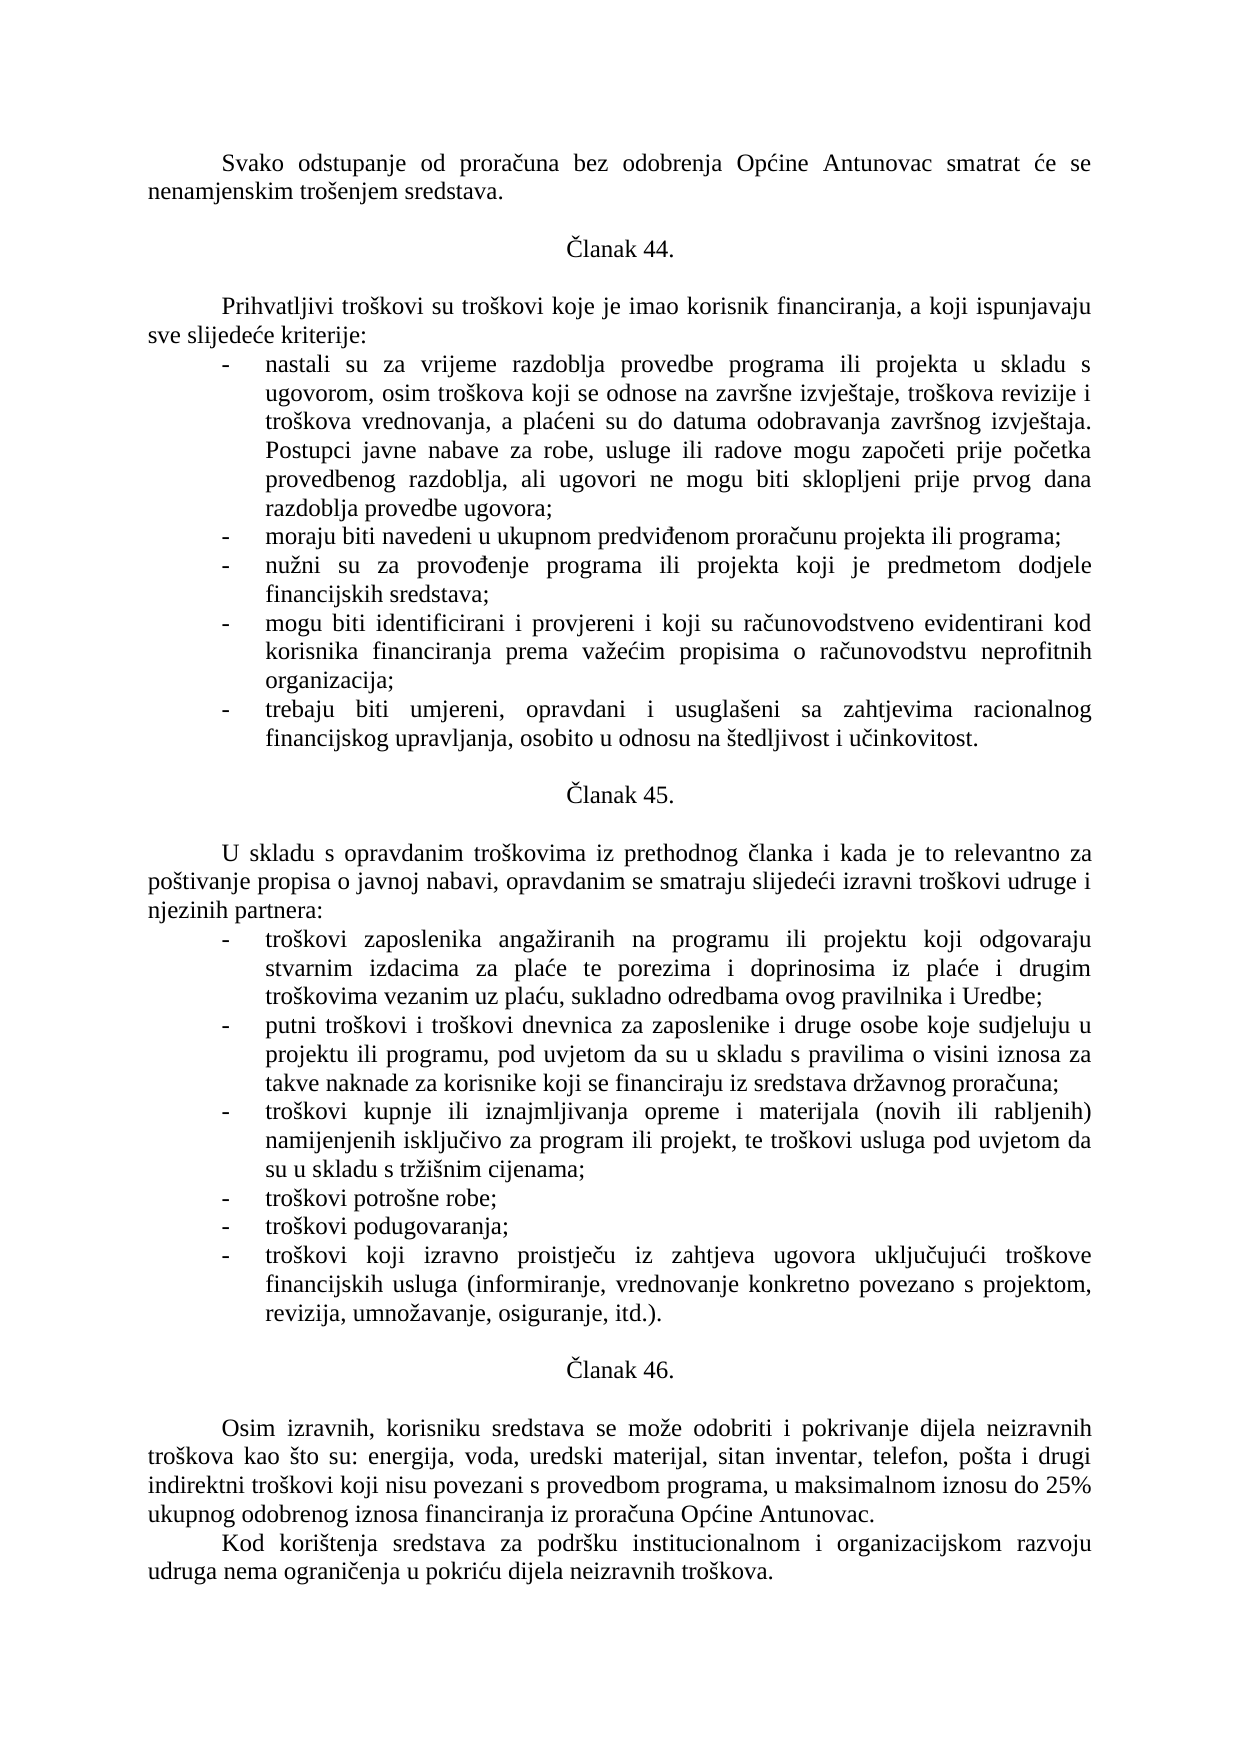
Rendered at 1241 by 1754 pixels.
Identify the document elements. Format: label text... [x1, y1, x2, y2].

text Članak 45. [148, 780, 1093, 809]
text Svako odstupanje od proračuna bez odobrenja Općine Antunovac smatrat će se nenamjenskim trošenjem sredstava. [148, 148, 1093, 205]
list mogu biti identificirani i provjereni i koji su računovodstveno evidentirani kod korisnika financiranja prema važećim propisima o računovodstvu neprofitnih organizacija; [221, 608, 1093, 694]
text U skladu s opravdanim troškovima iz prethodnog članka i kada je to relevantno za poštivanje propisa o javnoj nabavi, opravdanim se smatraju slijedeći izravni troškovi udruge i njezinih partnera: [148, 838, 1093, 924]
text Kod korištenja sredstava za podršku institucionalnom i organizacijskom razvoju udruga nema ograničenja u pokriću dijela neizravnih troškova. [148, 1528, 1093, 1585]
list trebaju biti umjereni, opravdani i usuglašeni sa zahtjevima racionalnog financijskog upravljanja, osobito u odnosu na štedljivost i učinkovitost. [221, 694, 1093, 751]
list putni troškovi i troškovi dnevnica za zaposlenike i druge osobe koje sudjeluju u projektu ili programu, pod uvjetom da su u skladu s pravilima o visini iznosa za takve naknade za korisnike koji se financiraju iz sredstava državnog proračuna; [221, 1010, 1093, 1096]
list troškovi koji izravno proistječu iz zahtjeva ugovora uključujući troškove financijskih usluga (informiranje, vrednovanje konkretno povezano s projektom, revizija, umnožavanje, osiguranje, itd.). [221, 1240, 1093, 1326]
text Prihvatljivi troškovi su troškovi koje je imao korisnik financiranja, a koji ispunjavaju sve slijedeće kriterije: [148, 291, 1093, 349]
list nužni su za provođenje programa ili projekta koji je predmetom dodjele financijskih sredstava; [221, 550, 1093, 608]
list nastali su za vrijeme razdoblja provedbe programa ili projekta u skladu s ugovorom, osim troškova koji se odnose na završne izvještaje, troškova revizije i troškova vrednovanja, a plaćeni su do datuma odobravanja završnog izvještaja. Postupci javne nabave za robe, usluge ili radove mogu započeti prije početka provedbenog razdoblja, ali ugovori ne mogu biti sklopljeni prije prvog dana razdoblja provedbe ugovora; [221, 349, 1093, 521]
list troškovi podugovaranja; [221, 1211, 1093, 1240]
text Članak 44. [148, 234, 1093, 263]
list troškovi zaposlenika angažiranih na programu ili projektu koji odgovaraju stvarnim izdacima za plaće te porezima i doprinosima iz plaće i drugim troškovima vezanim uz plaću, sukladno odredbama ovog pravilnika i Uredbe; [221, 924, 1093, 1010]
text Osim izravnih, korisniku sredstava se može odobriti i pokrivanje dijela neizravnih troškova kao što su: energija, voda, uredski materijal, sitan inventar, telefon, pošta i drugi indirektni troškovi koji nisu povezani s provedbom programa, u maksimalnom iznosu do 25% ukupnog odobrenog iznosa financiranja iz proračuna Općine Antunovac. [148, 1413, 1093, 1528]
list troškovi kupnje ili iznajmljivanja opreme i materijala (novih ili rabljenih) namijenjenih isključivo za program ili projekt, te troškovi usluga pod uvjetom da su u skladu s tržišnim cijenama; [221, 1096, 1093, 1183]
list troškovi potrošne robe; [221, 1183, 1093, 1211]
list moraju biti navedeni u ukupnom predviđenom proračunu projekta ili programa; [221, 521, 1093, 550]
text Članak 46. [148, 1355, 1093, 1384]
